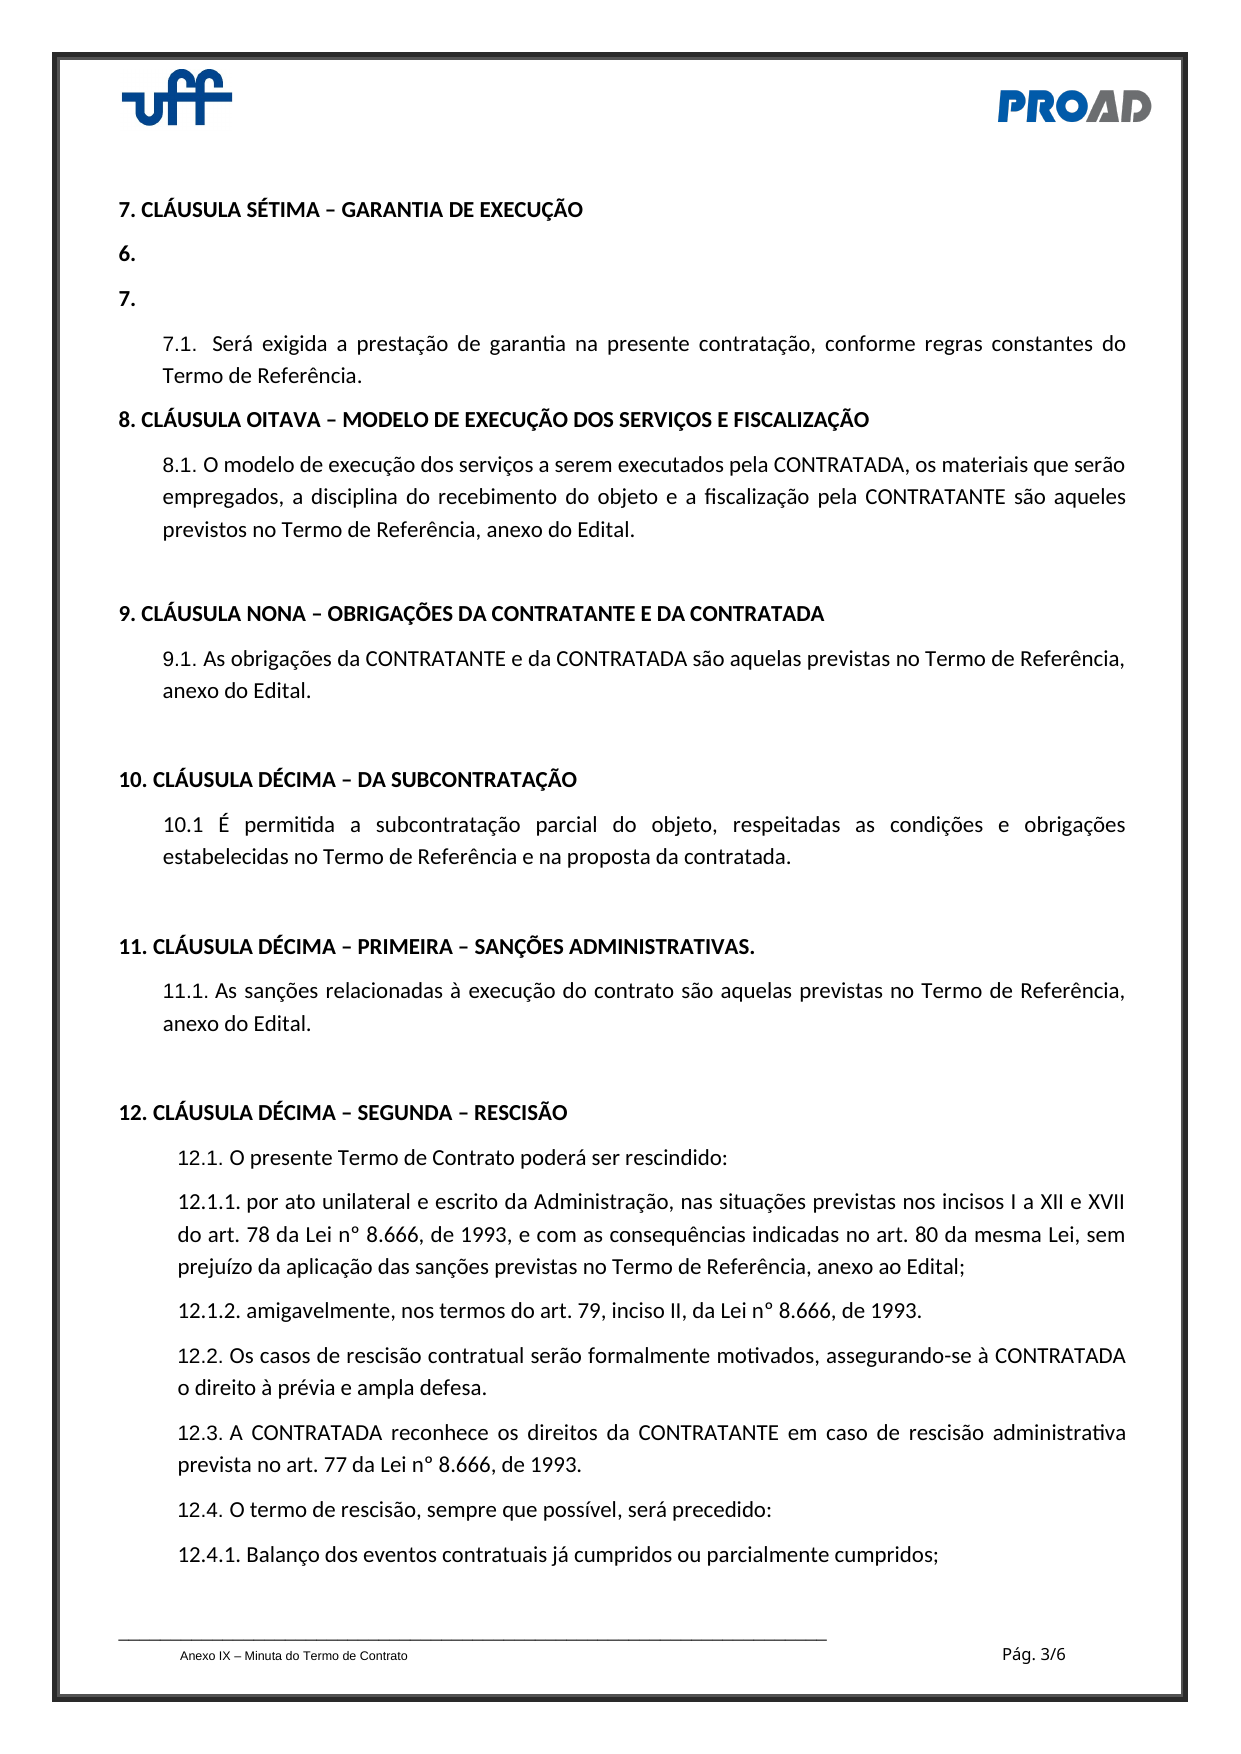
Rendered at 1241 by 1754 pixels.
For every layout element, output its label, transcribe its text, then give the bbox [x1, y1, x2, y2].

list CLÁUSULA SÉTIMA – GARANTIA DE EXECUÇÃO [118, 195, 1128, 223]
list CLÁUSULA DÉCIMA – SEGUNDA – RESCISÃO [118, 1098, 1128, 1126]
list CLÁUSULA DÉCIMA – DA SUBCONTRATAÇÃO [118, 766, 1128, 794]
list amigavelmente, nos termos do art. 79, inciso II, da Lei nº 8.666, de 1993. [177, 1297, 1128, 1324]
list Balanço dos eventos contratuais já cumpridos ou parcialmente cumpridos; [177, 1540, 1128, 1568]
list As obrigações da CONTRATANTE e da CONTRATADA são aquelas previstas no Termo de Referência, anexo do Edital. [162, 644, 1128, 704]
list O presente Termo de Contrato poderá ser rescindido: [177, 1143, 1128, 1171]
picture [120, 69, 233, 131]
list Os casos de rescisão contratual serão formalmente motivados, assegurando-se à CONTRATADA o direito à prévia e ampla defesa. [177, 1341, 1128, 1401]
list CLÁUSULA NONA – OBRIGAÇÕES DA CONTRATANTE E DA CONTRATADA [118, 599, 1128, 627]
list As sanções relacionadas à execução do contrato são aquelas previstas no Termo de Referência, anexo do Edital. [163, 977, 1128, 1037]
list por ato unilateral e escrito da Administração, nas situações previstas nos incisos I a XII e XVII do art. 78 da Lei nº 8.666, de 1993, e com as consequências indicadas no art. 80 da mesma Lei, sem prejuízo da aplicação das sanções previstas no Termo de Referência, anexo ao Edital; [177, 1187, 1128, 1280]
text 10.1 É permitida a subcontratação parcial do objeto, respeitadas as condições e obrigações estabelecidas no Termo de Referência e na proposta da contratada. [163, 810, 1128, 871]
list Será exigida a prestação de garantia na presente contratação, conforme regras constantes do Termo de Referência. [162, 329, 1128, 389]
list CLÁUSULA OITAVA – MODELO DE EXECUÇÃO DOS SERVIÇOS E FISCALIZAÇÃO [118, 406, 1128, 434]
picture [982, 74, 1167, 138]
list O termo de rescisão, sempre que possível, será precedido: [177, 1495, 1128, 1523]
list A CONTRATADA reconhece os direitos da CONTRATANTE em caso de rescisão administrativa prevista no art. 77 da Lei nº 8.666, de 1993. [177, 1418, 1128, 1478]
list CLÁUSULA DÉCIMA – PRIMEIRA – SANÇÕES ADMINISTRATIVAS. [118, 932, 1128, 960]
list O modelo de execução dos serviços a serem executados pela CONTRATADA, os materiais que serão empregados, a disciplina do recebimento do objeto e a fiscalização pela CONTRATANTE são aqueles previstos no Termo de Referência, anexo do Edital. [162, 450, 1128, 543]
